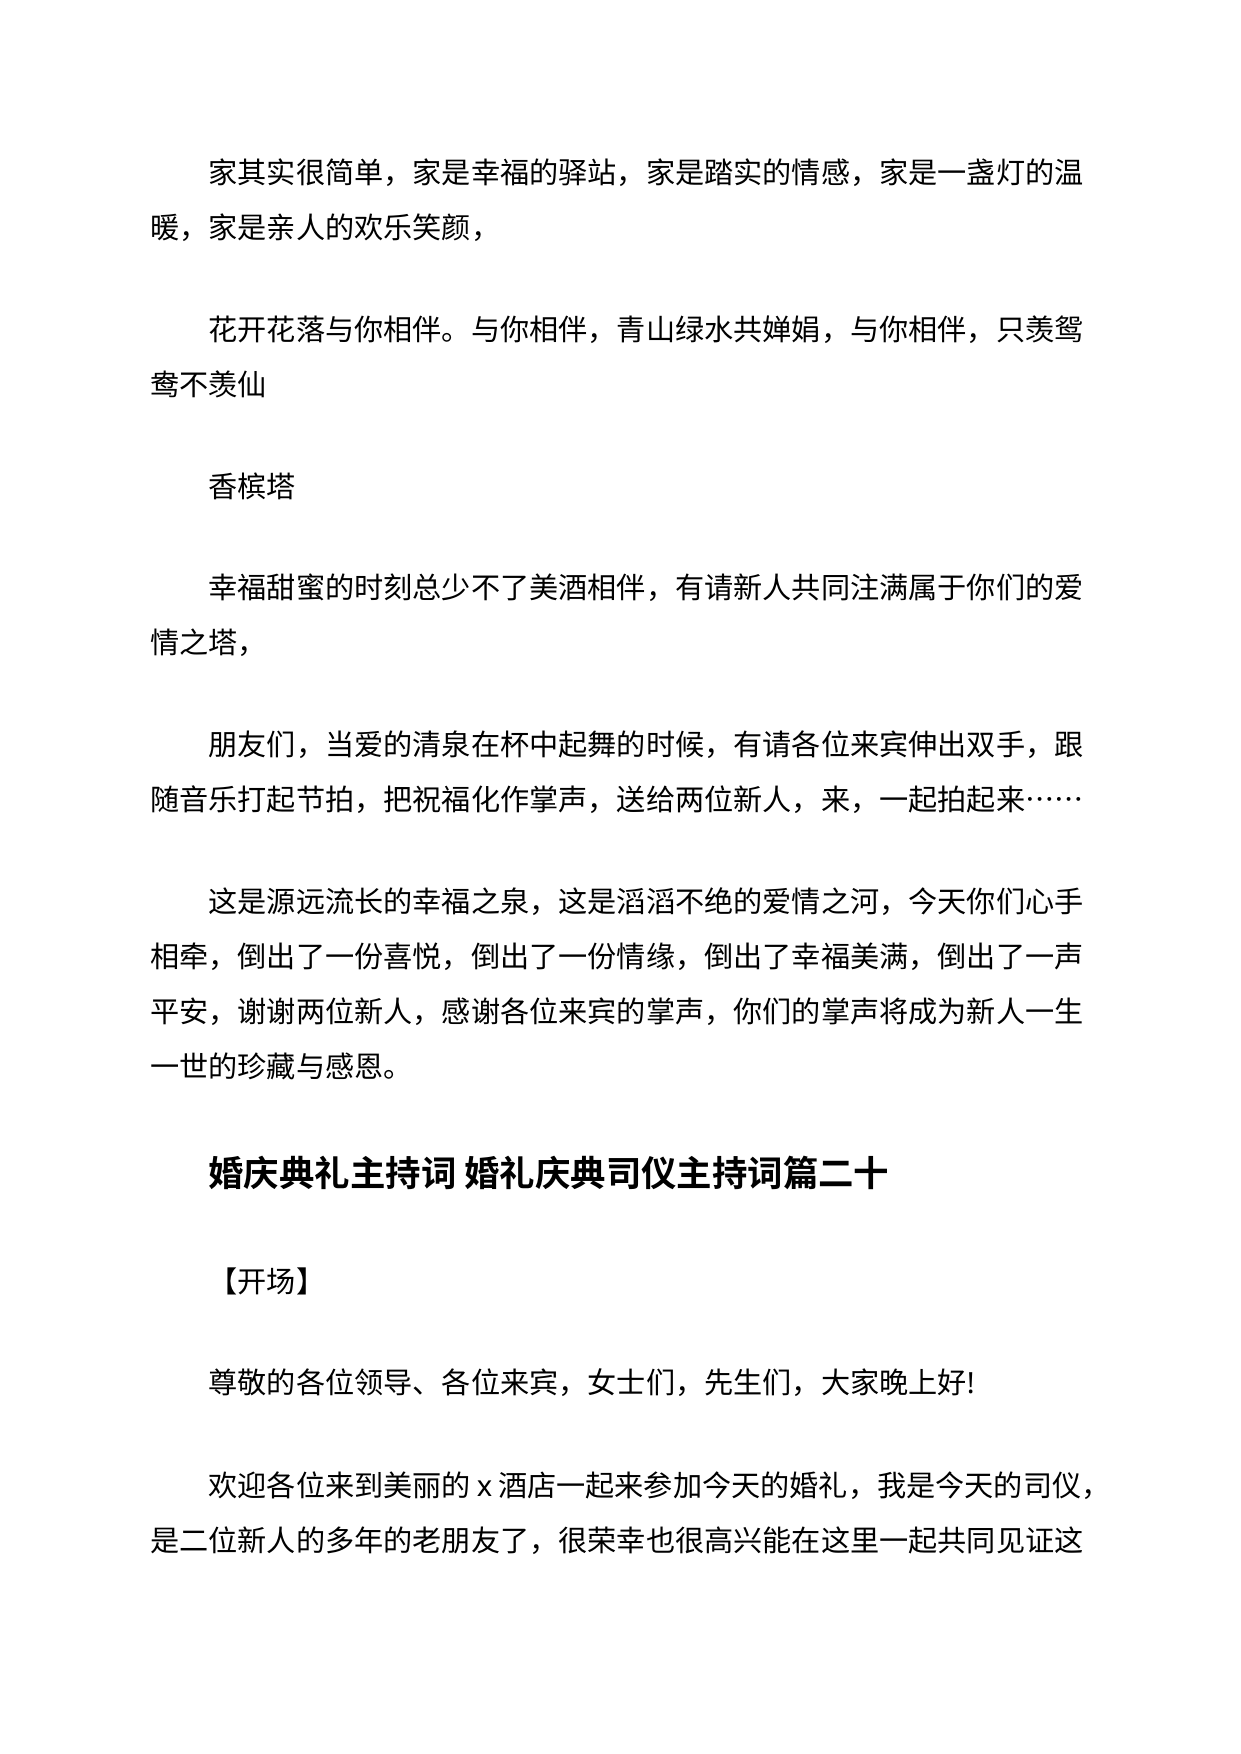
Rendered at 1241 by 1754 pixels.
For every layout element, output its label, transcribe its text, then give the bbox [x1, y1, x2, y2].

text 幸福甜蜜的时刻总少不了美酒相伴，有请新人共同注满属于你们的爱情之塔， [150, 565, 1090, 662]
text 这是源远流长的幸福之泉，这是滔滔不绝的爱情之河，今天你们心手相牵，倒出了一份喜悦，倒出了一份情缘，倒出了幸福美满，倒出了一声平安，谢谢两位新人，感谢各位来宾的掌声，你们的掌声将成为新人一生一世的珍藏与感恩。 [150, 878, 1090, 1085]
text 婚庆典礼主持词 婚礼庆典司仪主持词篇二十 [150, 1145, 1090, 1196]
text 家其实很简单，家是幸福的驿站，家是踏实的情感，家是一盏灯的温暖，家是亲人的欢乐笑颜， [150, 150, 1090, 247]
text 朋友们，当爱的清泉在杯中起舞的时候，有请各位来宾伸出双手，跟随音乐打起节拍，把祝福化作掌声，送给两位新人，来，一起拍起来…… [150, 722, 1090, 819]
text 香槟塔 [150, 463, 1090, 506]
text 【开场】 [150, 1258, 1090, 1301]
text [150, 1462, 1090, 1559]
text 花开花落与你相伴。与你相伴，青山绿水共婵娟，与你相伴，只羡鸳鸯不羡仙 [150, 307, 1090, 404]
text 尊敬的各位领导、各位来宾，女士们，先生们，大家晚上好! [150, 1360, 1090, 1402]
